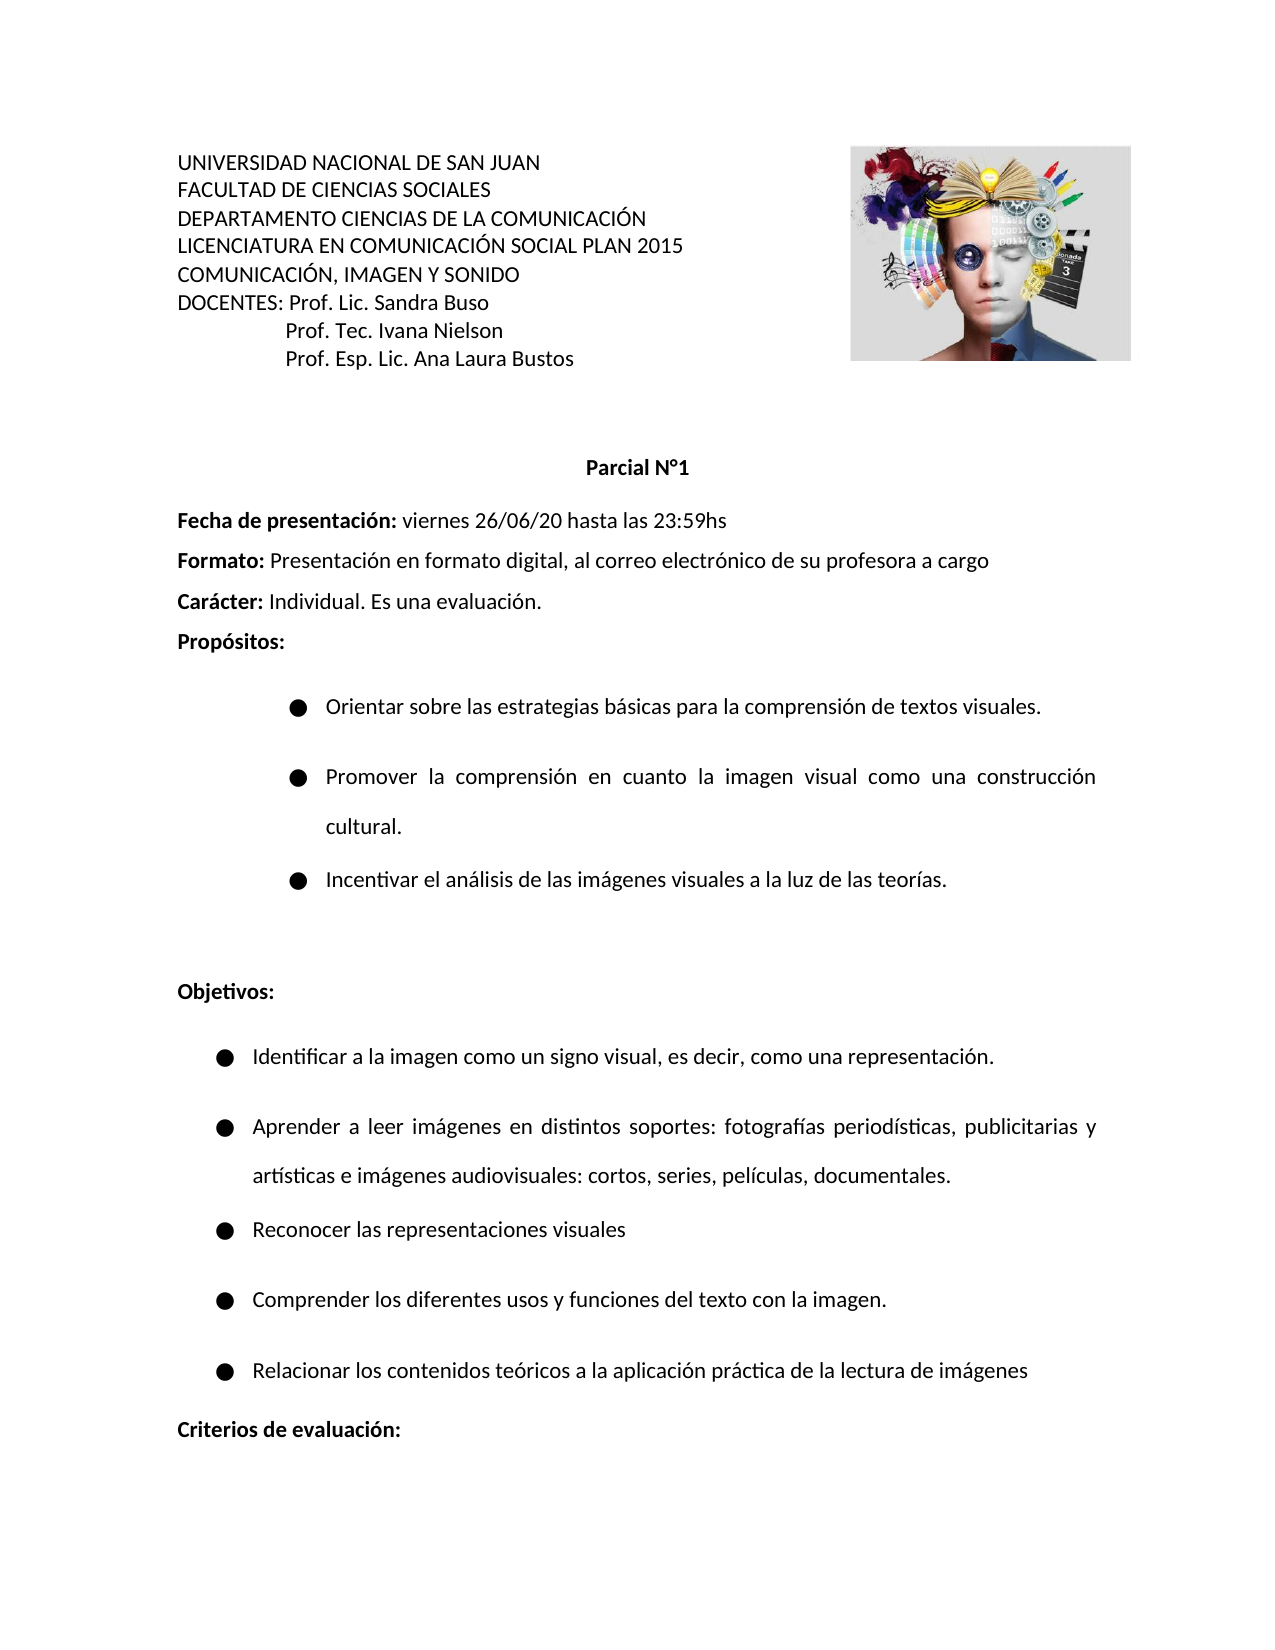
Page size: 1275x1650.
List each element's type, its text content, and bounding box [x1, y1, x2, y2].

text Carácter: Individual. Es una evaluación. [177, 587, 1098, 615]
text FACULTAD DE CIENCIAS SOCIALES [177, 176, 839, 204]
text Objetivos: [177, 977, 1098, 1005]
text Prof. Tec. Ivana Nielson [177, 316, 839, 344]
text Propósitos: [177, 627, 1098, 655]
text Parcial N°1 [177, 453, 1098, 481]
list Aprender a leer imágenes en distintos soportes: fotografías periodísticas, publicitarias y artísticas e imágenes audiovisuales: cortos, series, películas, documentales. [215, 1101, 1098, 1189]
list Incentivar el análisis de las imágenes visuales a la luz de las teorías. [288, 854, 1098, 901]
text Prof. Esp. Lic. Ana Laura Bustos [177, 344, 1098, 372]
text Fecha de presentación: viernes 26/06/20 hasta las 23:59hs [177, 506, 1098, 534]
list Reconocer las representaciones visuales [215, 1203, 1098, 1251]
list Comprender los diferentes usos y funciones del texto con la imagen. [215, 1274, 1098, 1321]
text LICENCIATURA EN COMUNICACIÓN SOCIAL PLAN 2015 [177, 232, 839, 260]
text Formato: Presentación en formato digital, al correo electrónico de su profesora a cargo [177, 546, 1098, 574]
text DOCENTES: Prof. Lic. Sandra Buso [177, 288, 839, 316]
text Criterios de evaluación: [177, 1415, 1098, 1443]
picture [839, 145, 1141, 361]
text UNIVERSIDAD NACIONAL DE SAN JUAN [177, 148, 839, 176]
text DEPARTAMENTO CIENCIAS DE LA COMUNICACIÓN [177, 204, 839, 232]
text COMUNICACIÓN, IMAGEN Y SONIDO [177, 260, 839, 288]
list Relacionar los contenidos teóricos a la aplicación práctica de la lectura de imágenes [215, 1344, 1098, 1391]
list Identificar a la imagen como un signo visual, es decir, como una representación. [215, 1030, 1098, 1077]
list Promover la comprensión en cuanto la imagen visual como una construcción cultural. [288, 751, 1098, 840]
list Orientar sobre las estrategias básicas para la comprensión de textos visuales. [288, 680, 1098, 727]
